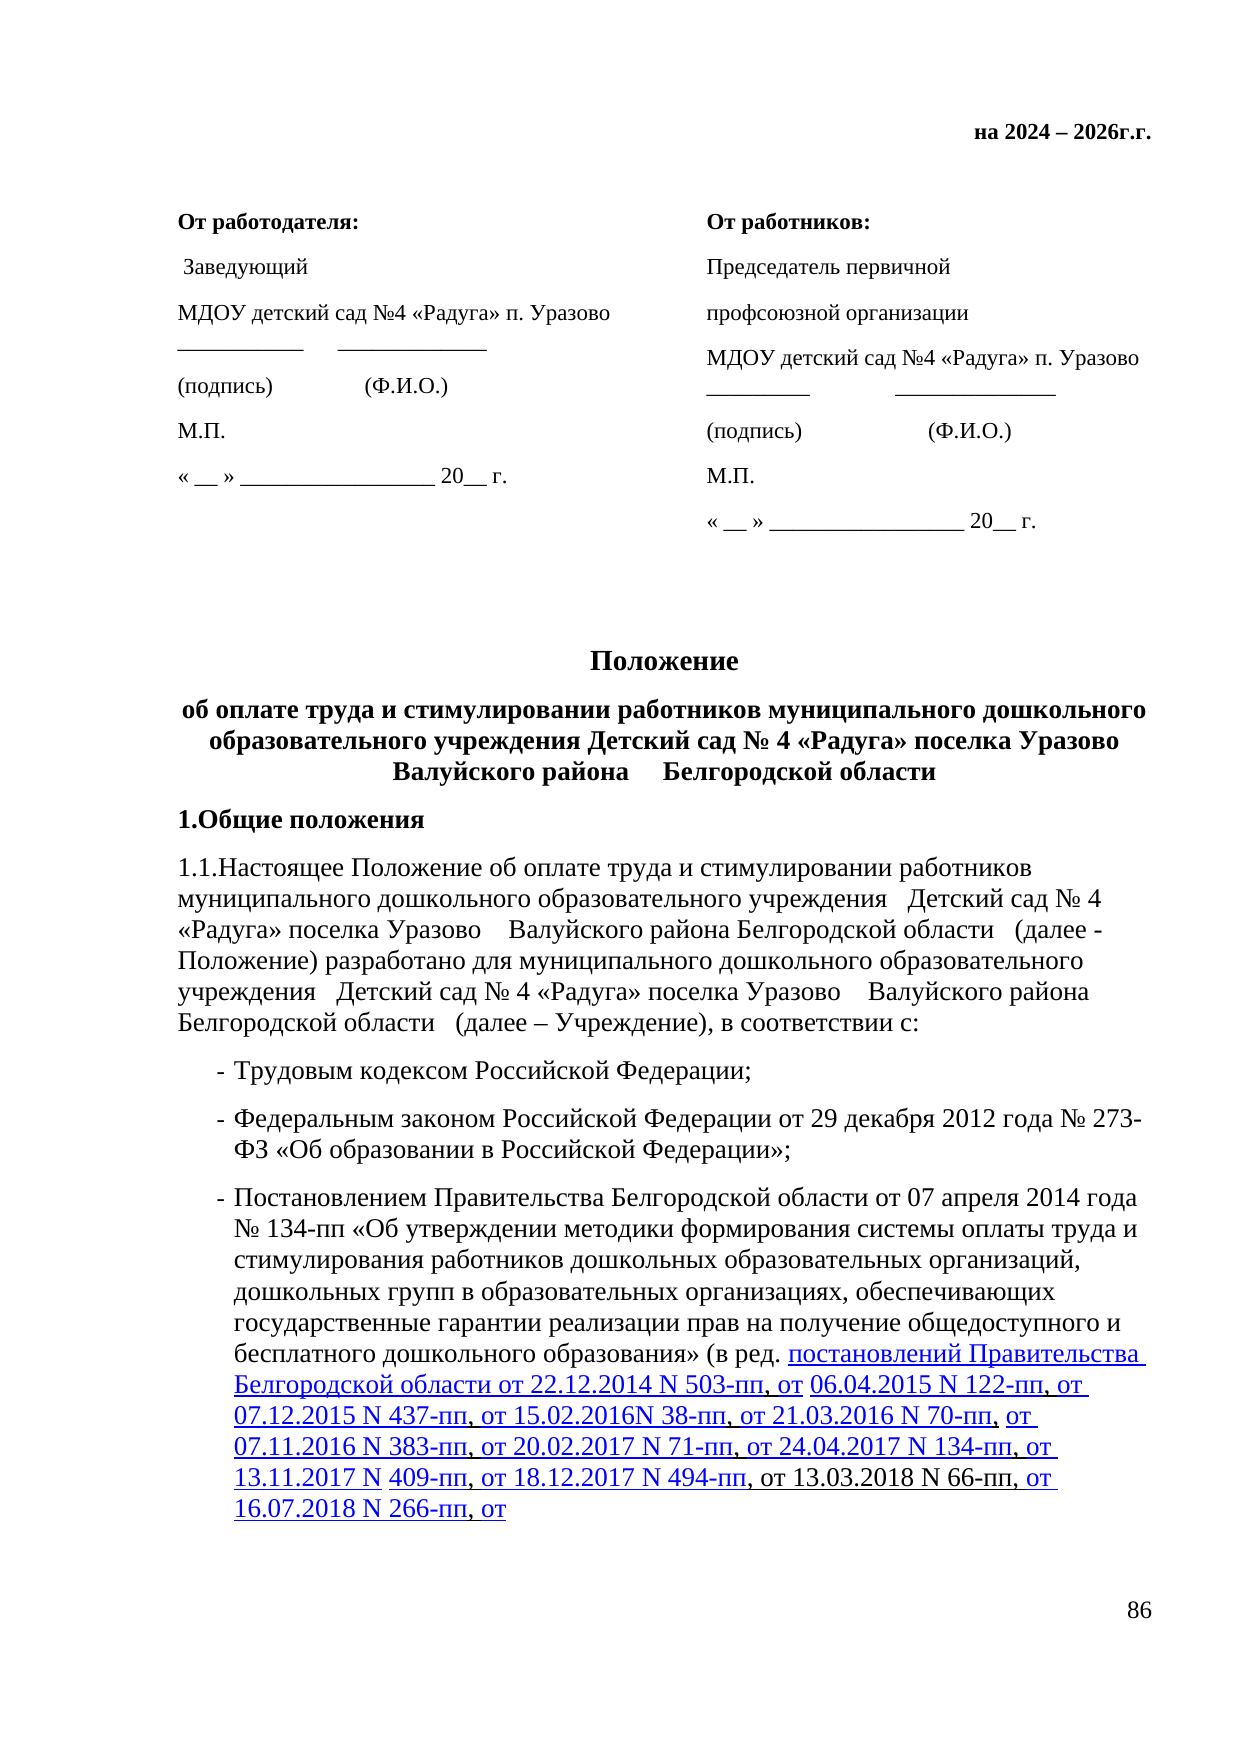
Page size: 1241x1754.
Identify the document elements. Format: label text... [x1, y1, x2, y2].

list Федеральным законом Российской Федерации от 29 декабря 2012 года № 273-ФЗ «Об образовании в Российской Федерации»; [216, 1102, 1152, 1164]
table_header От работников: Председатель первичной профсоюзной организации МДОУ детский сад №4 «Радуга» п. Уразово _________ ______________ (подпись) (Ф.И.О.) М.П. « __ » _________________ 20__ г. [695, 208, 1199, 552]
text 1.1.Настоящее Положение об оплате труда и стимулировании работников муниципального дошкольного образовательного учреждения Детский сад № 4 «Радуга» поселка Уразово Валуйского района Белгородской области (далее - Положение) разработано для муниципального дошкольного образовательного учреждения Детский сад № 4 «Радуга» поселка Уразово Валуйского района Белгородской области (далее – Учреждение), в соответствии с: [177, 851, 1152, 1038]
text Положение [177, 643, 1152, 676]
text на 2024 – 2026г.г. [177, 118, 1152, 144]
list Постановлением Правительства Белгородской области от 07 апреля 2014 года № 134-пп «Об утверждении методики формирования системы оплаты труда и стимулирования работников дошкольных образовательных организаций, дошкольных групп в образовательных организациях, обеспечивающих государственные гарантии реализации прав на получение общедоступного и бесплатного дошкольного образования» (в ред. постановлений Правительства Белгородской области от 22.12.2014 N 503-пп, от 06.04.2015 N 122-пп, от 07.12.2015 N 437-пп, от 15.02.2016N 38-пп, от 21.03.2016 N 70-пп, от 07.11.2016 N 383-пп, от 20.02.2017 N 71-пп, от 24.04.2017 N 134-пп, от 13.11.2017 N 409-пп, от 18.12.2017 N 494-пп, от 13.03.2018 N 66-пп, от 16.07.2018 N 266-пп, от [216, 1181, 1152, 1524]
list Трудовым кодексом Российской Федерации; [216, 1054, 1152, 1086]
text 1.Общие положения [177, 803, 1152, 834]
table_header От работодателя: Заведующий МДОУ детский сад №4 «Радуга» п. Уразово ___________ _____________ (подпись) (Ф.И.О.) М.П. « __ » _________________ 20__ г. [166, 208, 695, 552]
text об оплате труда и стимулировании работников муниципального дошкольного образовательного учреждения Детский сад № 4 «Радуга» поселка Уразово Валуйского района Белгородской области [177, 693, 1152, 786]
